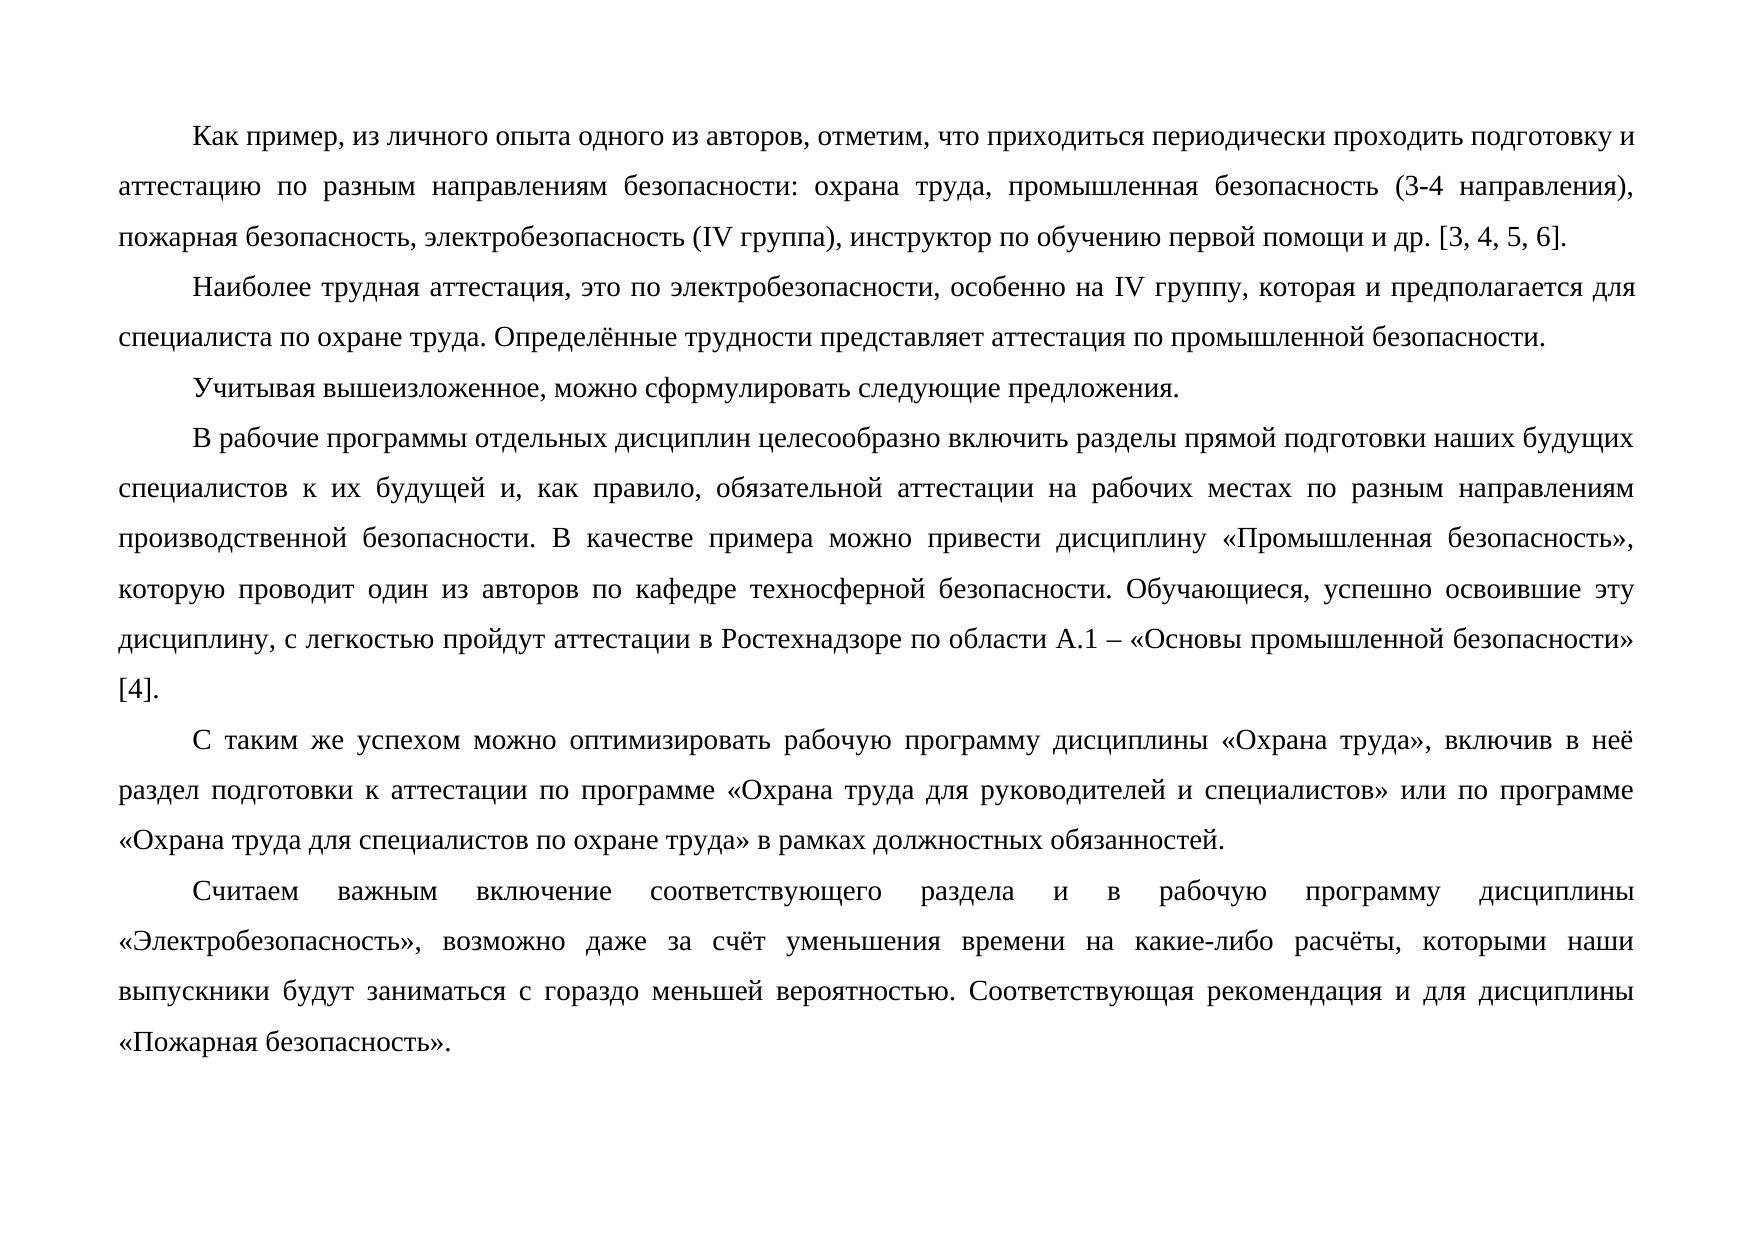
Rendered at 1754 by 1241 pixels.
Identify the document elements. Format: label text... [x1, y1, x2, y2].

text Считаем важным включение соответствующего раздела и в рабочую программу дисциплины «Электробезопасность», возможно даже за счёт уменьшения времени на какие-либо расчёты, которыми наши выпускники будут заниматься с гораздо меньшей вероятностью. Соответствующая рекомендация и для дисциплины «Пожарная безопасность». [118, 873, 1636, 1057]
text Наиболее трудная аттестация, это по электробезопасности, особенно на IV группу, которая и предполагается для специалиста по охране труда. Определённые трудности представляет аттестация по промышленной безопасности. [118, 269, 1636, 353]
text Учитывая вышеизложенное, можно сформулировать следующие предложения. [118, 370, 1636, 403]
text С таким же успехом можно оптимизировать рабочую программу дисциплины «Охрана труда», включив в неё раздел подготовки к аттестации по программе «Охрана труда для руководителей и специалистов» или по программе «Охрана труда для специалистов по охране труда» в рамках должностных обязанностей. [118, 722, 1636, 856]
text Как пример, из личного опыта одного из авторов, отметим, что приходиться периодически проходить подготовку и аттестацию по разным направлениям безопасности: охрана труда, промышленная безопасность (3-4 направления), пожарная безопасность, электробезопасность (IV группа), инструктор по обучению первой помощи и др. [3, 4, 5, 6]. [118, 118, 1636, 252]
text В рабочие программы отдельных дисциплин целесообразно включить разделы прямой подготовки наших будущих специалистов к их будущей и, как правило, обязательной аттестации на рабочих местах по разным направлениям производственной безопасности. В качестве примера можно привести дисциплину «Промышленная безопасность», которую проводит один из авторов по кафедре техносферной безопасности. Обучающиеся, успешно освоившие эту дисциплину, с легкостью пройдут аттестации в Ростехнадзоре по области А.1 – «Основы промышленной безопасности» [4]. [118, 420, 1636, 705]
